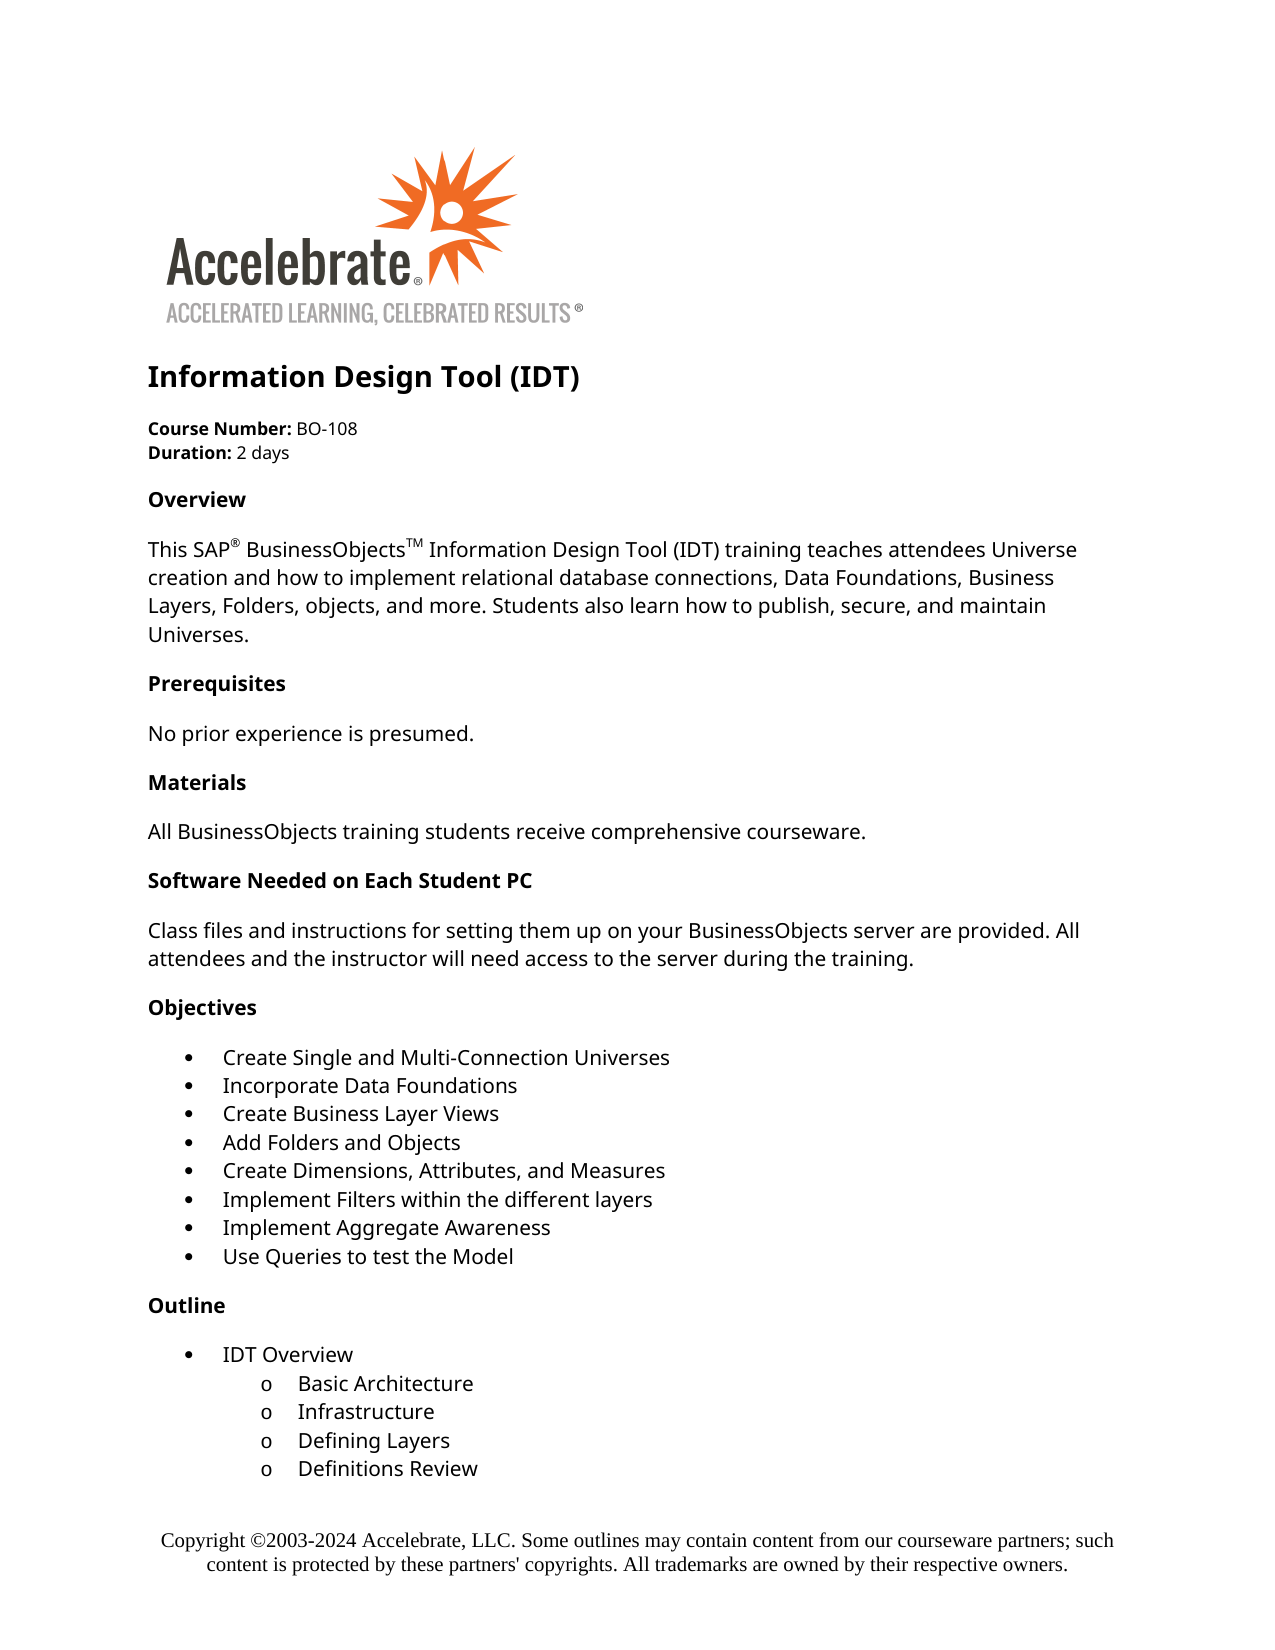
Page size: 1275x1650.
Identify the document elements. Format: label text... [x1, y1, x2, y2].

list Use Queries to test the Model [185, 1242, 1127, 1270]
text Course Number: BO-108 Duration: 2 days [148, 416, 1127, 465]
picture [166, 147, 583, 327]
list Definitions Review [260, 1454, 1127, 1483]
text Information Design Tool (IDT) [148, 356, 1127, 396]
list Create Single and Multi-Connection Universes [185, 1043, 1127, 1071]
list Create Business Layer Views [185, 1099, 1127, 1128]
list Implement Aggregate Awareness [185, 1213, 1127, 1242]
text Software Needed on Each Student PC [148, 866, 1127, 895]
list Basic Architecture [260, 1369, 1127, 1397]
text Class files and instructions for setting them up on your BusinessObjects server are provided. All attendees and the instructor will need access to the server during the training. [148, 916, 1127, 973]
list Add Folders and Objects [185, 1128, 1127, 1156]
text No prior experience is presumed. [148, 719, 1127, 747]
text Objectives [148, 993, 1127, 1022]
text This SAP® BusinessObjectsTM Information Design Tool (IDT) training teaches attendees Universe creation and how to implement relational database connections, Data Foundations, Business Layers, Folders, objects, and more. Students also learn how to publish, secure, and maintain Universes. [148, 535, 1127, 648]
text Overview [148, 486, 1127, 514]
list Implement Filters within the different layers [185, 1185, 1127, 1213]
list Create Dimensions, Attributes, and Measures [185, 1156, 1127, 1185]
list Incorporate Data Foundations [185, 1071, 1127, 1099]
list IDT Overview [185, 1340, 1127, 1369]
text Outline [148, 1291, 1127, 1319]
list Defining Layers [260, 1426, 1127, 1454]
text Materials [148, 768, 1127, 796]
list Infrastructure [260, 1397, 1127, 1426]
text All BusinessObjects training students receive comprehensive courseware. [148, 817, 1127, 846]
text Prerequisites [148, 669, 1127, 698]
